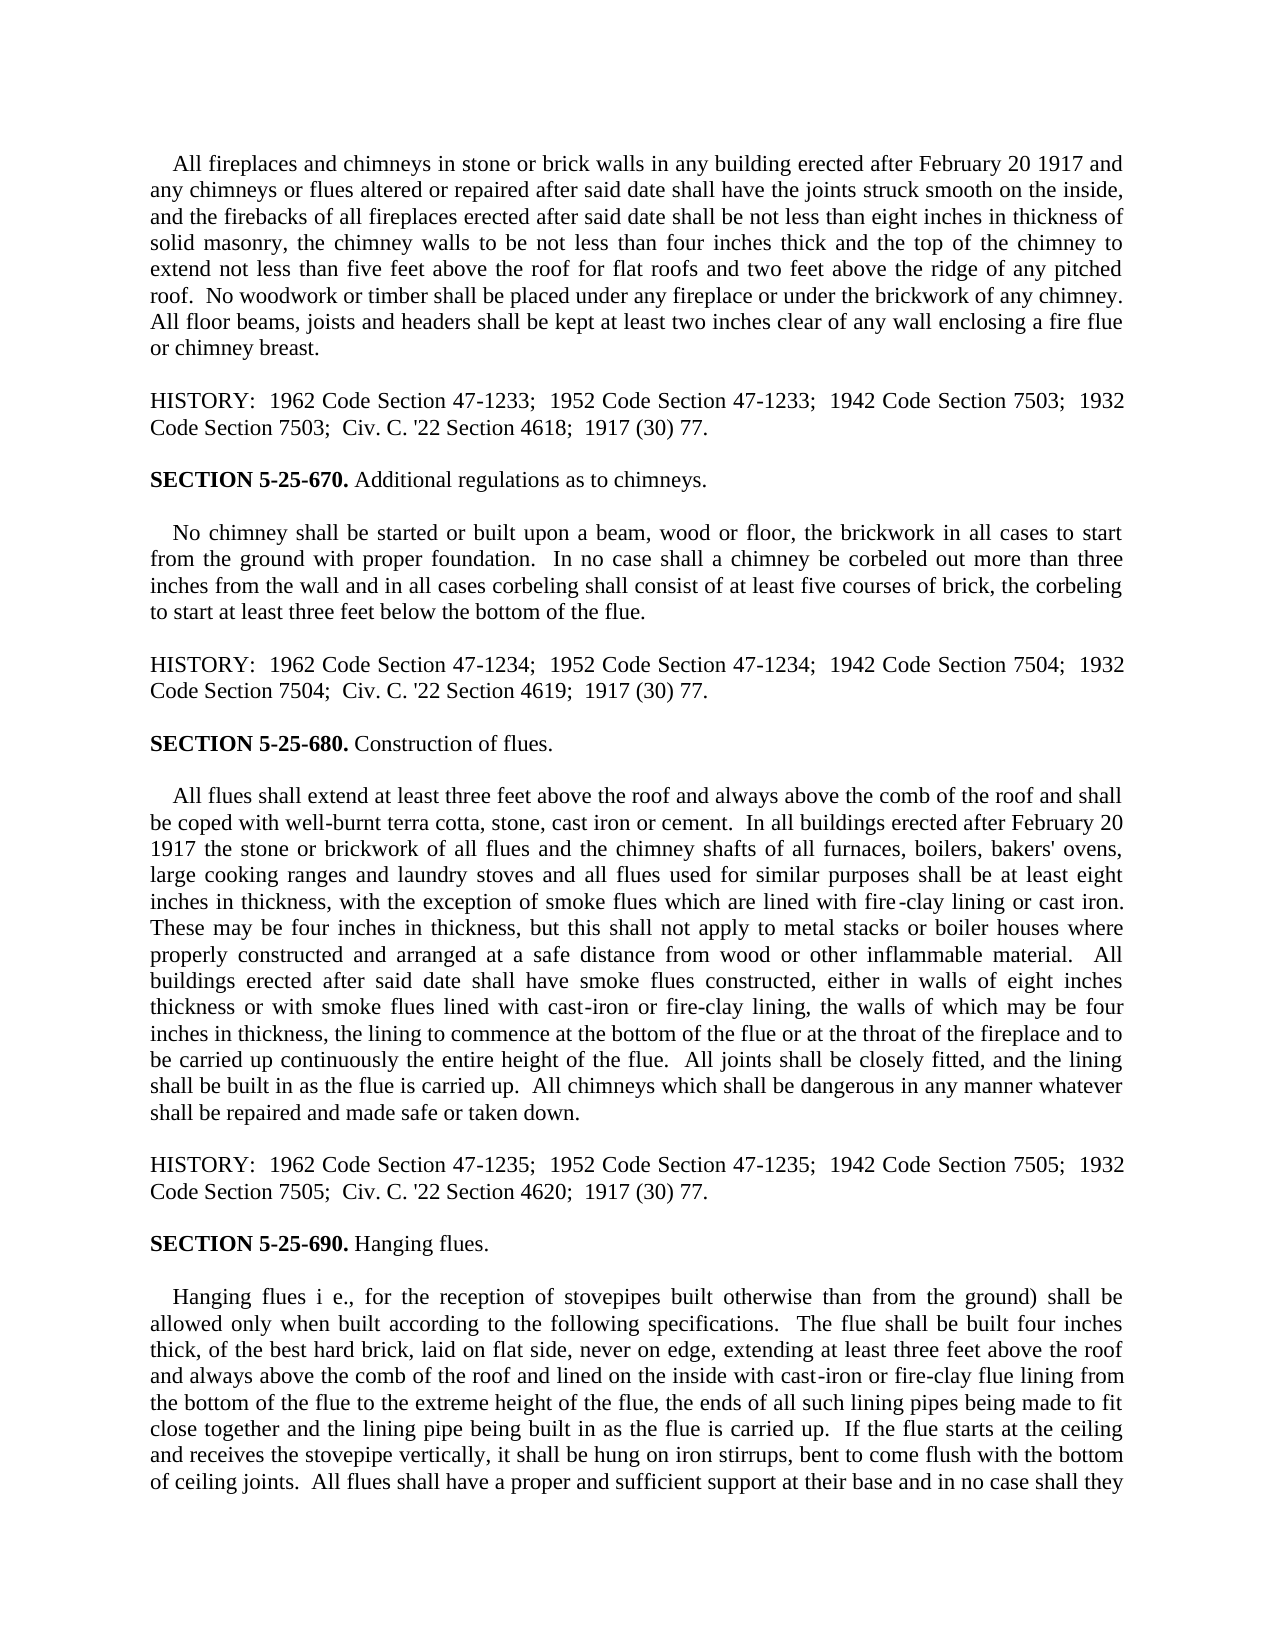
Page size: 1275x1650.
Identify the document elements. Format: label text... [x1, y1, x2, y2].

text All fireplaces and chimneys in stone or brick walls in any building erected after February 20 1917 and any chimneys or flues altered or repaired after said date shall have the joints struck smooth on the inside, and the firebacks of all fireplaces erected after said date shall be not less than eight inches in thickness of solid masonry, the chimney walls to be not less than four inches thick and the top of the chimney to extend not less than five feet above the roof for flat roofs and two feet above the ridge of any pitched roof. No woodwork or timber shall be placed under any fireplace or under the brickwork of any chimney. All floor beams, joists and headers shall be kept at least two inches clear of any wall enclosing a fire flue or chimney breast. [150, 150, 1125, 361]
text HISTORY: 1962 Code Section 47-1235; 1952 Code Section 47-1235; 1942 Code Section 7505; 1932 Code Section 7505; Civ. C. '22 Section 4620; 1917 (30) 77. [150, 1151, 1125, 1204]
text HISTORY: 1962 Code Section 47-1234; 1952 Code Section 47-1234; 1942 Code Section 7504; 1932 Code Section 7504; Civ. C. '22 Section 4619; 1917 (30) 77. [150, 651, 1125, 703]
text All flues shall extend at least three feet above the roof and always above the comb of the roof and shall be coped with well-burnt terra cotta, stone, cast iron or cement. In all buildings erected after February 20 1917 the stone or brickwork of all flues and the chimney shafts of all furnaces, boilers, bakers' ovens, large cooking ranges and laundry stoves and all flues used for similar purposes shall be at least eight inches in thickness, with the exception of smoke flues which are lined with fire-clay lining or cast iron. These may be four inches in thickness, but this shall not apply to metal stacks or boiler houses where properly constructed and arranged at a safe distance from wood or other inflammable material. All buildings erected after said date shall have smoke flues constructed, either in walls of eight inches thickness or with smoke flues lined with cast-iron or fire-clay lining, the walls of which may be four inches in thickness, the lining to commence at the bottom of the flue or at the throat of the fireplace and to be carried up continuously the entire height of the flue. All joints shall be closely fitted, and the lining shall be built in as the flue is carried up. All chimneys which shall be dangerous in any manner whatever shall be repaired and made safe or taken down. [150, 782, 1125, 1125]
text No chimney shall be started or built upon a beam, wood or floor, the brickwork in all cases to start from the ground with proper foundation. In no case shall a chimney be corbeled out more than three inches from the wall and in all cases corbeling shall consist of at least five courses of brick, the corbeling to start at least three feet below the bottom of the flue. [150, 519, 1125, 624]
text HISTORY: 1962 Code Section 47-1233; 1952 Code Section 47-1233; 1942 Code Section 7503; 1932 Code Section 7503; Civ. C. '22 Section 4618; 1917 (30) 77. [150, 387, 1125, 440]
text SECTION 5-25-680. Construction of flues. [150, 730, 1125, 756]
text SECTION 5-25-690. Hanging flues. [150, 1231, 1125, 1257]
text SECTION 5-25-670. Additional regulations as to chimneys. [150, 466, 1125, 493]
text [150, 1283, 1125, 1494]
